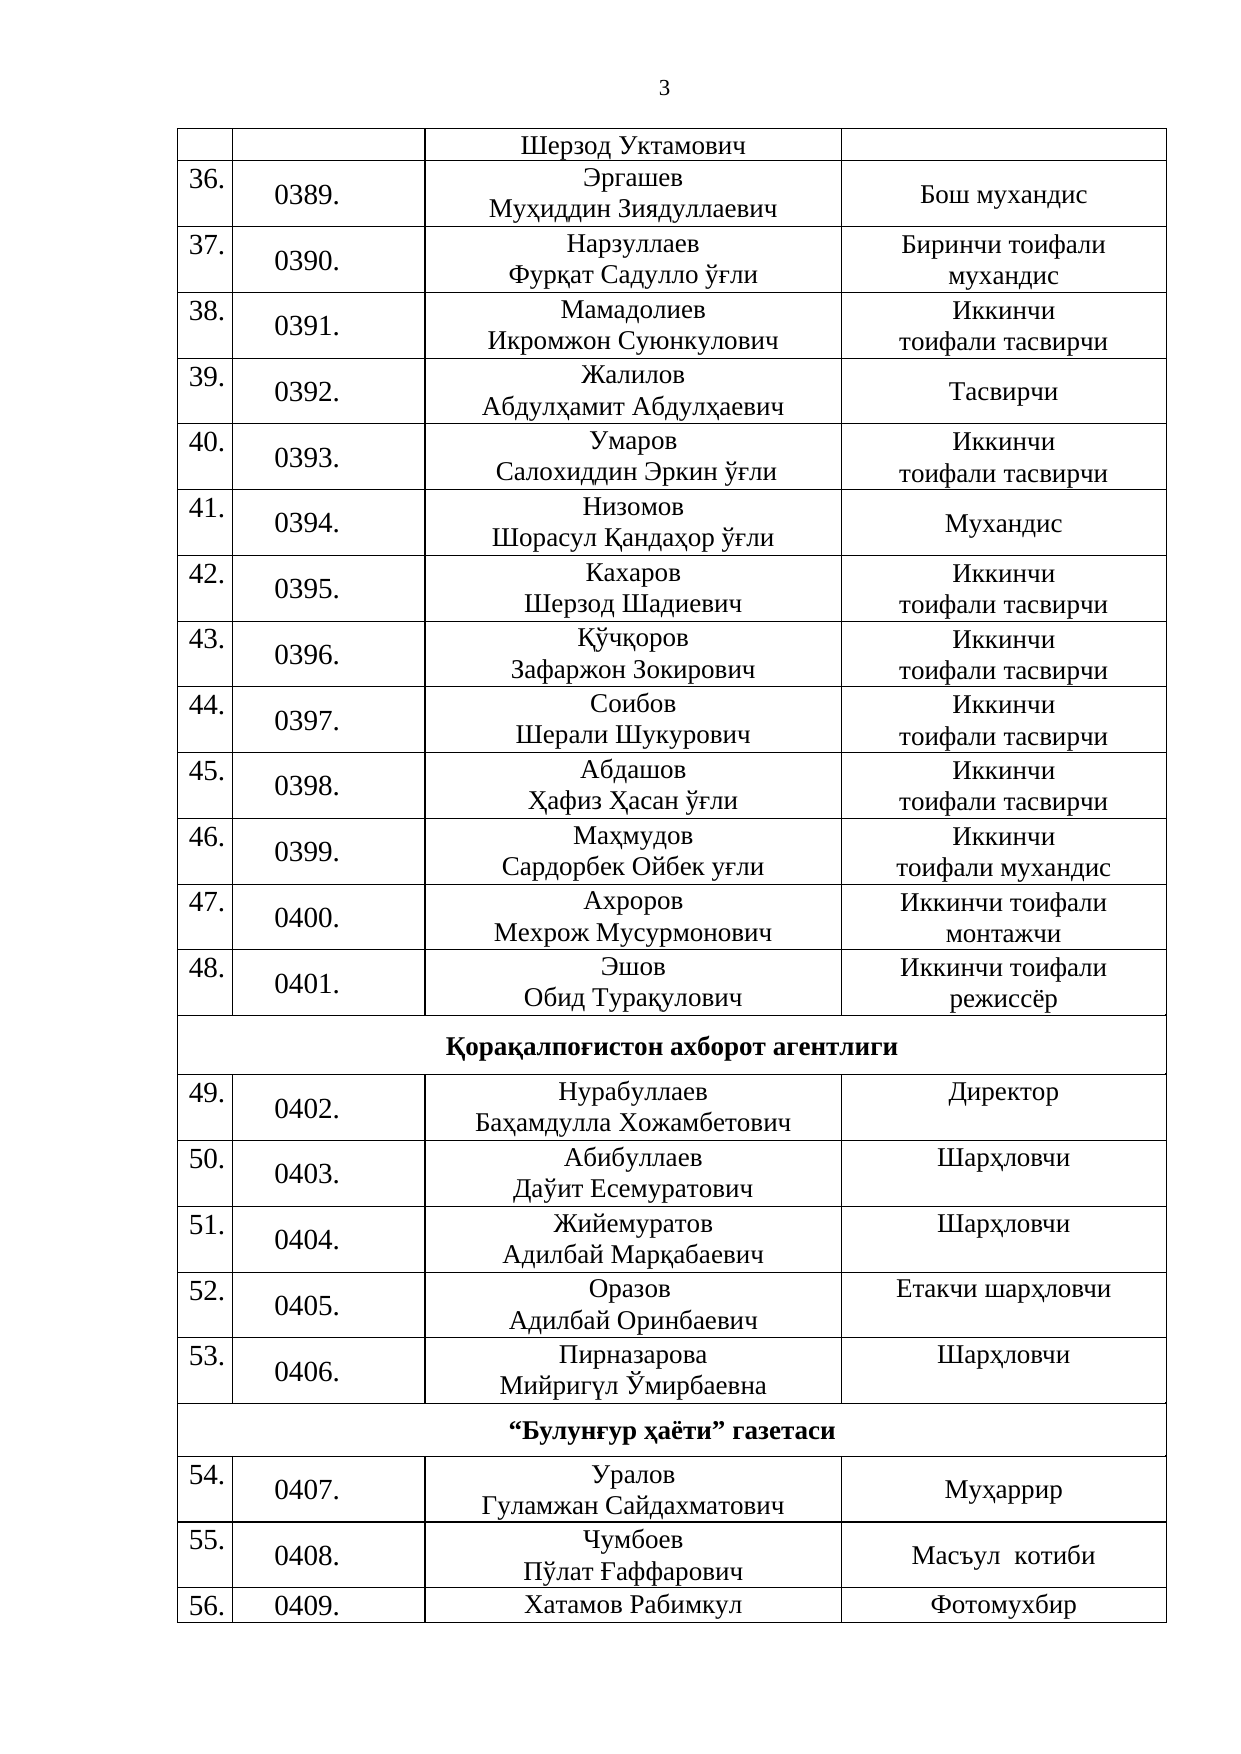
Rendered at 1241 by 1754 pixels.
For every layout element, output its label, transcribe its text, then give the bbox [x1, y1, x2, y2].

table_cell Нарзуллаев Фурқат Садулло ўғли [426, 227, 841, 292]
table_cell [178, 490, 232, 555]
table_cell [178, 1523, 232, 1587]
table_cell Шарҳловчи [842, 1338, 1166, 1403]
table_cell [233, 556, 424, 621]
table_cell Иккинчи тоифали монтажчи [842, 885, 1166, 949]
table_cell Кахаров Шерзод Шадиевич [426, 556, 841, 621]
table_cell Масъул котиби [842, 1523, 1166, 1587]
table_cell Маҳмудов Сардорбек Ойбек уғли [426, 819, 841, 883]
table_cell Мамадолиев Икромжон Суюнкулович [426, 293, 841, 358]
table_cell [233, 1075, 424, 1140]
table_cell [178, 1457, 232, 1521]
table_cell Бош мухандис [842, 161, 1166, 226]
table_cell [178, 556, 232, 621]
table_cell [233, 1588, 424, 1622]
table_cell Мухбир [842, 129, 1166, 160]
table_cell Етакчи шарҳловчи [842, 1273, 1166, 1337]
table_cell [178, 161, 232, 226]
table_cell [426, 129, 841, 160]
table_cell [178, 1141, 232, 1206]
table_cell Иккинчи тоифали тасвирчи [842, 753, 1166, 818]
table_cell Нурабуллаев Баҳамдулла Хожамбетович [426, 1075, 841, 1140]
table_cell Пирназарова Мийригүл Ўмирбаевна [426, 1338, 841, 1403]
table_cell [233, 161, 424, 226]
table_cell [233, 622, 424, 686]
table_cell Иккинчи тоифали режиссёр [842, 950, 1166, 1015]
table_cell [178, 293, 232, 358]
table_cell Мухандис [842, 490, 1166, 555]
table_cell Шарҳловчи [842, 1141, 1166, 1206]
table_cell [178, 359, 232, 423]
table_cell Муҳаррир [842, 1457, 1166, 1521]
table_cell [178, 622, 232, 686]
table_cell Қорақалпоғистон ахборот агентлиги [178, 1016, 1166, 1074]
table_cell [178, 129, 232, 160]
table_cell Иккинчи тоифали мухандис [842, 819, 1166, 883]
table_cell Қўчқоров Зафаржон Зокирович [426, 622, 841, 686]
table_cell [233, 753, 424, 818]
table_cell Фотомухбир [842, 1588, 1166, 1622]
table_cell Соибов Шерали Шукурович [426, 687, 841, 752]
table_cell [233, 885, 424, 949]
table_cell [233, 359, 424, 423]
table_cell [178, 950, 232, 1015]
table_cell [233, 1523, 424, 1587]
table_cell Уралов Гуламжан Сайдахматович [426, 1457, 841, 1521]
table_cell [178, 687, 232, 752]
table_cell Абдашов Ҳафиз Ҳасан ўғли [426, 753, 841, 818]
table_cell Умаров Салохиддин Эркин ўғли [426, 424, 841, 489]
table_cell Ахроров Мехрож Мусурмонович [426, 885, 841, 949]
table_cell [178, 1075, 232, 1140]
table_cell Иккинчи тоифали тасвирчи [842, 556, 1166, 621]
table_cell [178, 1273, 232, 1337]
table_cell Иккинчи тоифали тасвирчи [842, 622, 1166, 686]
table_cell Иккинчи тоифали тасвирчи [842, 687, 1166, 752]
table_cell [178, 424, 232, 489]
table_cell [233, 293, 424, 358]
table_cell Эшов Обид Турақулович [426, 950, 841, 1015]
table_cell “Булунғур ҳаёти” газетаси [178, 1404, 1166, 1456]
table_cell Оразов Адилбай Оринбаевич [426, 1273, 841, 1337]
table_cell [178, 1207, 232, 1272]
table_cell Биринчи тоифали мухандис [842, 227, 1166, 292]
table_cell [178, 1338, 232, 1403]
table_cell Иккинчи тоифали тасвирчи [842, 424, 1166, 489]
table_cell Абибуллаев Даўит Есемуратович [426, 1141, 841, 1206]
table_cell [233, 129, 424, 160]
table_cell Иккинчи тоифали тасвирчи [842, 293, 1166, 358]
table_cell [233, 1207, 424, 1272]
table_cell [233, 227, 424, 292]
table_cell Тасвирчи [842, 359, 1166, 423]
table_cell [233, 819, 424, 883]
table_cell [233, 1338, 424, 1403]
table_cell Жийемуратов Адилбай Марқабаевич [426, 1207, 841, 1272]
table_cell [178, 885, 232, 949]
table_cell [233, 1457, 424, 1521]
table_cell [233, 1273, 424, 1337]
table_cell Чумбоев Пўлат Ғаффарович [426, 1523, 841, 1587]
table_cell [233, 424, 424, 489]
table_cell [233, 1141, 424, 1206]
table_cell [233, 950, 424, 1015]
table_cell Жалилов Абдулҳамит Абдулҳаевич [426, 359, 841, 423]
table_cell [178, 819, 232, 883]
table_cell [178, 1588, 232, 1622]
table_cell [233, 490, 424, 555]
table_cell Директор [842, 1075, 1166, 1140]
table_cell Низомов Шорасул Қандаҳор ўғли [426, 490, 841, 555]
table_cell [233, 687, 424, 752]
table_cell Хатамов Рабимкул [426, 1588, 841, 1622]
table_cell [178, 227, 232, 292]
table_cell [178, 753, 232, 818]
table_cell Шарҳловчи [842, 1207, 1166, 1272]
table_cell Эргашев Муҳиддин Зиядуллаевич [426, 161, 841, 226]
